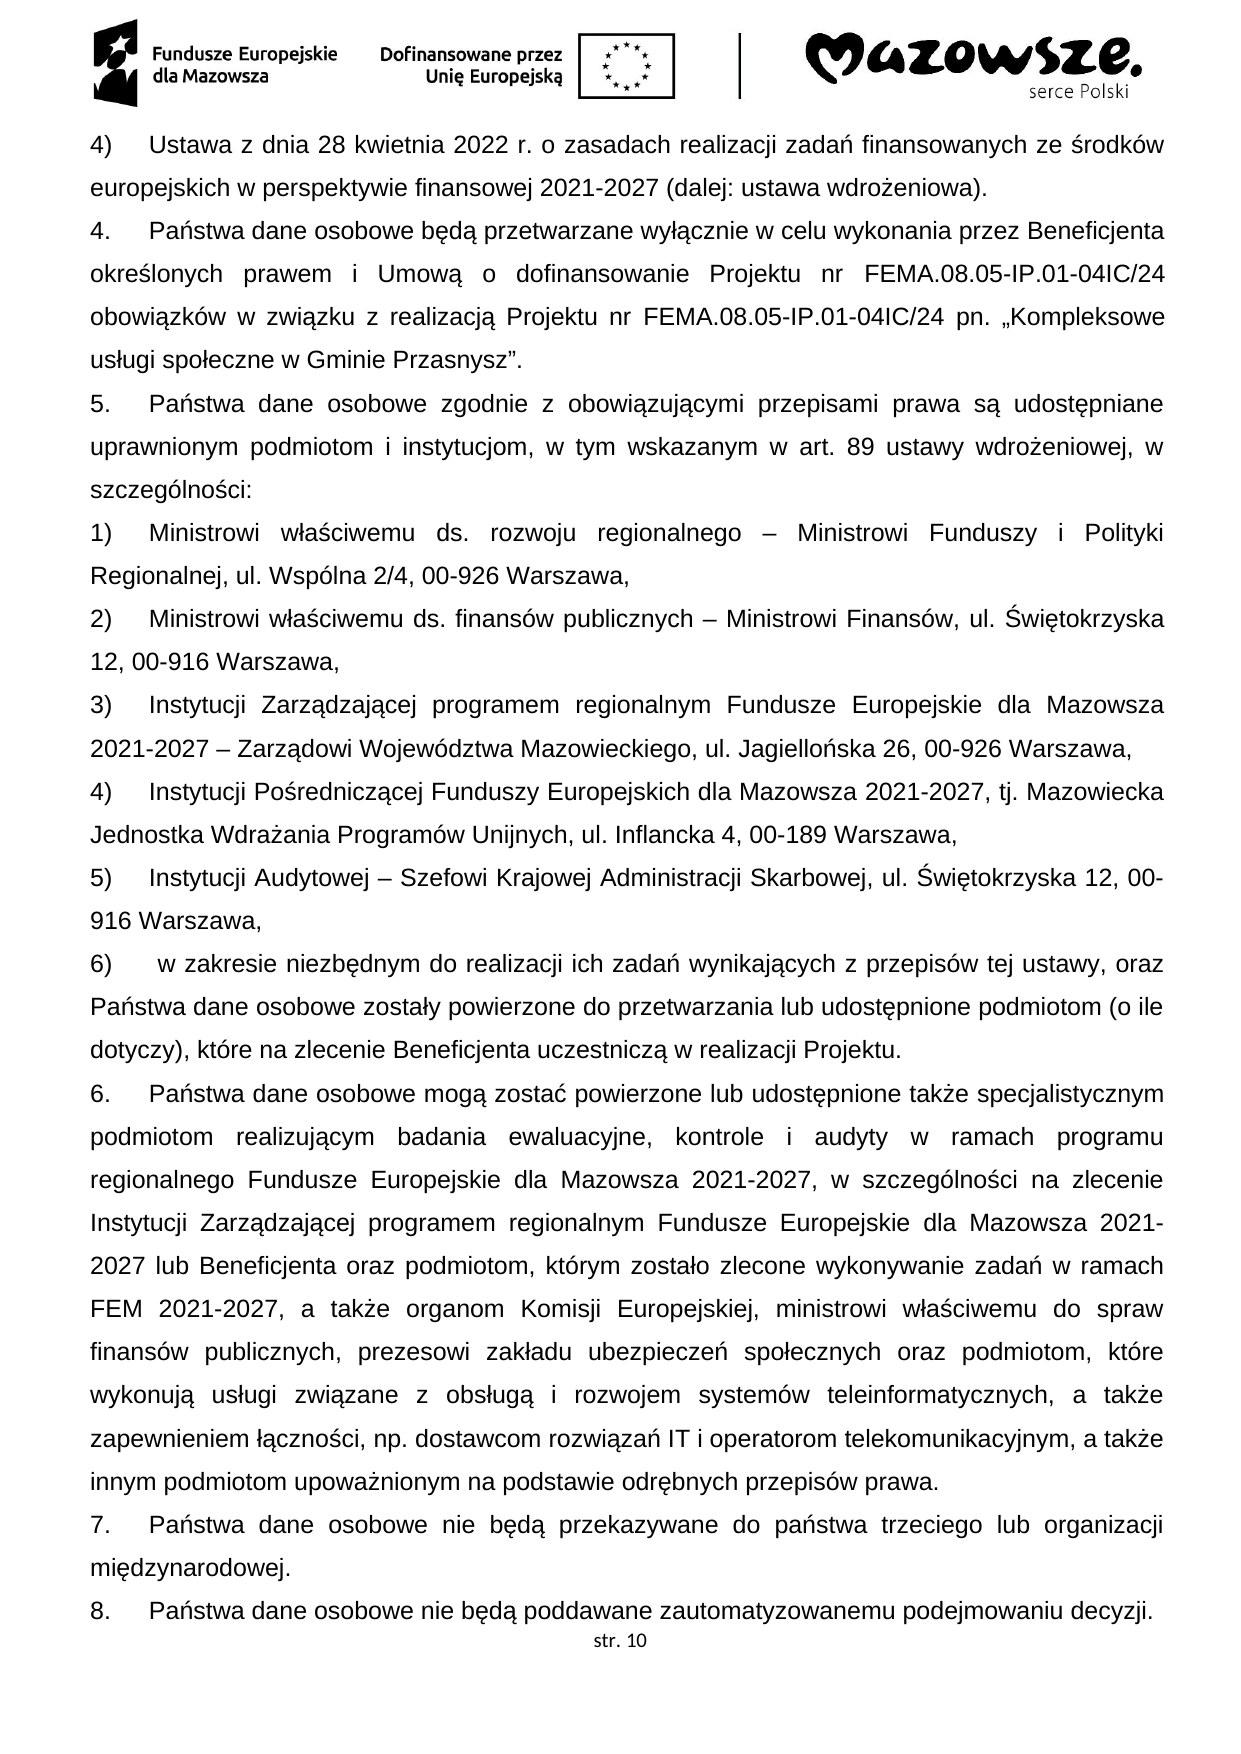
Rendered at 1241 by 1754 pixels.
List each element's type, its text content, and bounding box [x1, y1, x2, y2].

text 7. Państwa dane osobowe nie będą przekazywane do państwa trzeciego lub organizacji międzynarodowej. [90, 1510, 1166, 1582]
text 4) Ustawa z dnia 28 kwietnia 2022 r. o zasadach realizacji zadań finansowanych ze środków europejskich w perspektywie finansowej 2021-2027 (dalej: ustawa wdrożeniowa). [90, 130, 1166, 202]
text 4. Państwa dane osobowe będą przetwarzane wyłącznie w celu wykonania przez Beneficjenta określonych prawem i Umową o dofinansowanie Projektu nr FEMA.08.05-IP.01-04IC/24 obowiązków w związku z realizacją Projektu nr FEMA.08.05-IP.01-04IC/24 pn. „Kompleksowe usługi społeczne w Gminie Przasnysz”. [90, 216, 1166, 374]
text 6. Państwa dane osobowe mogą zostać powierzone lub udostępnione także specjalistycznym podmiotom realizującym badania ewaluacyjne, kontrole i audyty w ramach programu regionalnego Fundusze Europejskie dla Mazowsza 2021-2027, w szczególności na zlecenie Instytucji Zarządzającej programem regionalnym Fundusze Europejskie dla Mazowsza 2021-2027 lub Beneficjenta oraz podmiotom, którym zostało zlecone wykonywanie zadań w ramach FEM 2021-2027, a także organom Komisji Europejskiej, ministrowi właściwemu do spraw finansów publicznych, prezesowi zakładu ubezpieczeń społecznych oraz podmiotom, które wykonują usługi związane z obsługą i rozwojem systemów teleinformatycznych, a także zapewnieniem łączności, np. dostawcom rozwiązań IT i operatorom telekomunikacyjnym, a także innym podmiotom upoważnionym na podstawie odrębnych przepisów prawa. [90, 1078, 1166, 1495]
text 5. Państwa dane osobowe zgodnie z obowiązującymi przepisami prawa są udostępniane uprawnionym podmiotom i instytucjom, w tym wskazanym w art. 89 ustawy wdrożeniowej, w szczególności: [90, 388, 1166, 503]
text 3) Instytucji Zarządzającej programem regionalnym Fundusze Europejskie dla Mazowsza 2021-2027 – Zarządowi Województwa Mazowieckiego, ul. Jagiellońska 26, 00-926 Warszawa, [90, 690, 1166, 762]
text 8. Państwa dane osobowe nie będą poddawane zautomatyzowanemu podejmowaniu decyzji. [90, 1596, 1166, 1625]
text 1) Ministrowi właściwemu ds. rozwoju regionalnego – Ministrowi Funduszy i Polityki Regionalnej, ul. Wspólna 2/4, 00-926 Warszawa, [90, 518, 1166, 590]
text 5) Instytucji Audytowej – Szefowi Krajowej Administracji Skarbowej, ul. Świętokrzyska 12, 00-916 Warszawa, [90, 863, 1166, 935]
text 4) Instytucji Pośredniczącej Funduszy Europejskich dla Mazowsza 2021-2027, tj. Mazowiecka Jednostka Wdrażania Programów Unijnych, ul. Inflancka 4, 00-189 Warszawa, [90, 777, 1166, 848]
text 2) Ministrowi właściwemu ds. finansów publicznych – Ministrowi Finansów, ul. Świętokrzyska 12, 00-916 Warszawa, [90, 604, 1166, 676]
text 6) w zakresie niezbędnym do realizacji ich zadań wynikających z przepisów tej ustawy, oraz Państwa dane osobowe zostały powierzone do przetwarzania lub udostępnione podmiotom (o ile dotyczy), które na zlecenie Beneficjenta uczestniczą w realizacji Projektu. [90, 949, 1166, 1064]
picture [75, 0, 1166, 122]
